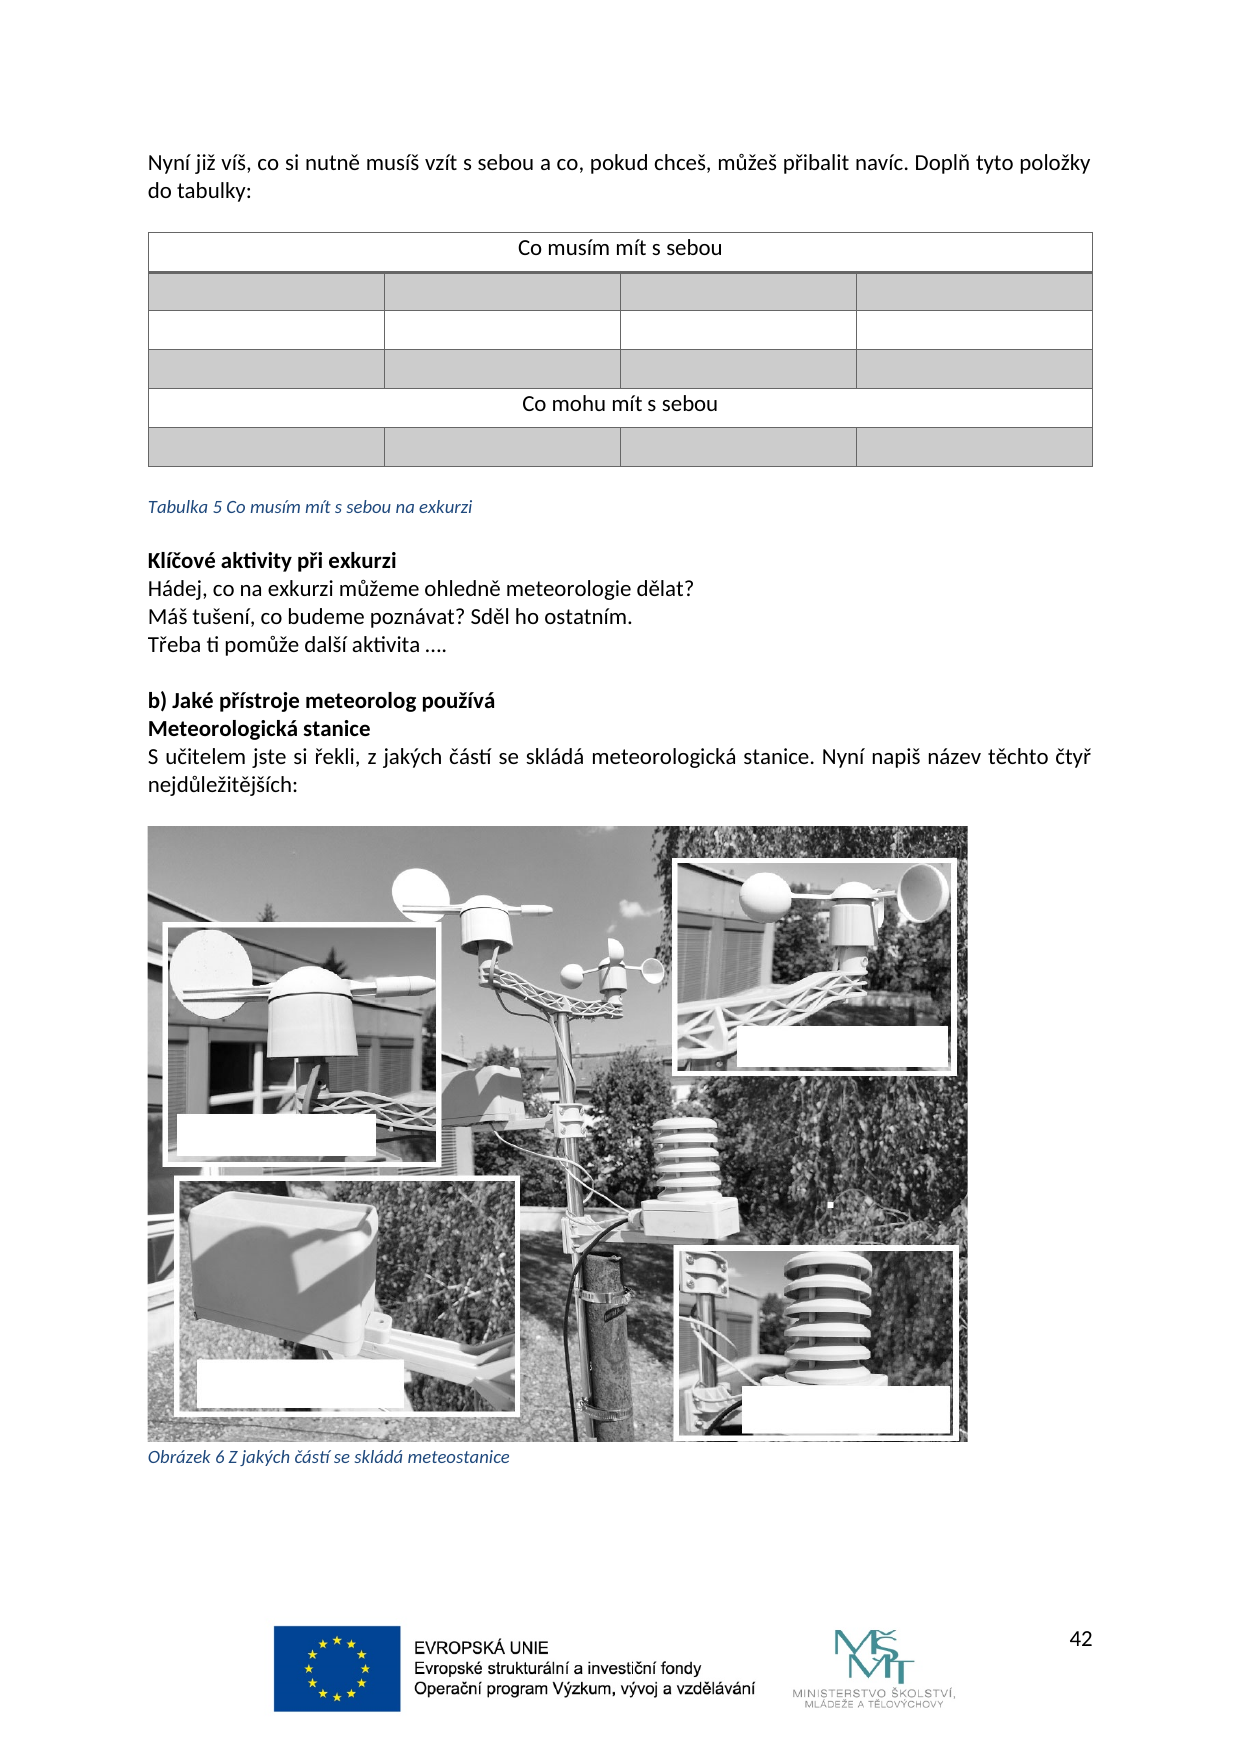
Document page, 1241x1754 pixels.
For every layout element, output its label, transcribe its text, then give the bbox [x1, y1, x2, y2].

text Obrázek 6 Z jakých částí se skládá meteostanice [148, 1445, 1092, 1468]
table_header Co musím mít s sebou [149, 233, 1092, 271]
table_cell [621, 311, 856, 349]
text Hádej, co na exkurzi můžeme ohledně meteorologie dělat? [148, 574, 1092, 602]
table_cell [149, 428, 384, 466]
table_cell [149, 274, 384, 310]
text Meteorologická stanice [148, 714, 1092, 742]
text b) Jaké přístroje meteorolog používá [148, 686, 1092, 714]
table_cell [621, 350, 856, 388]
table_cell Co mohu mít s sebou [149, 389, 1092, 427]
picture [231, 1583, 997, 1754]
table_cell [385, 350, 620, 388]
table_cell [149, 311, 384, 349]
table_cell [385, 311, 620, 349]
text Máš tušení, co budeme poznávat? Sděl ho ostatním. [148, 602, 1092, 630]
table_cell [621, 274, 856, 310]
table_cell [857, 311, 1092, 349]
text Tabulka 5 Co musím mít s sebou na exkurzi [148, 495, 1092, 518]
text Klíčové aktivity při exkurzi [148, 546, 1092, 574]
table_cell [385, 274, 620, 310]
table_cell [857, 274, 1092, 310]
text Nyní již víš, co si nutně musíš vzít s sebou a co, pokud chceš, můžeš přibalit navíc. Doplň tyto položky do tabulky: [148, 148, 1092, 204]
table_cell [385, 428, 620, 466]
text Třeba ti pomůže další aktivita …. [148, 630, 1092, 658]
table_cell [149, 350, 384, 388]
text S učitelem jste si řekli, z jakých částí se skládá meteorologická stanice. Nyní napiš název těchto čtyř nejdůležitějších: [148, 742, 1092, 798]
picture [147, 826, 968, 1442]
table_cell [621, 428, 856, 466]
table_cell [857, 350, 1092, 388]
table_cell [857, 428, 1092, 466]
